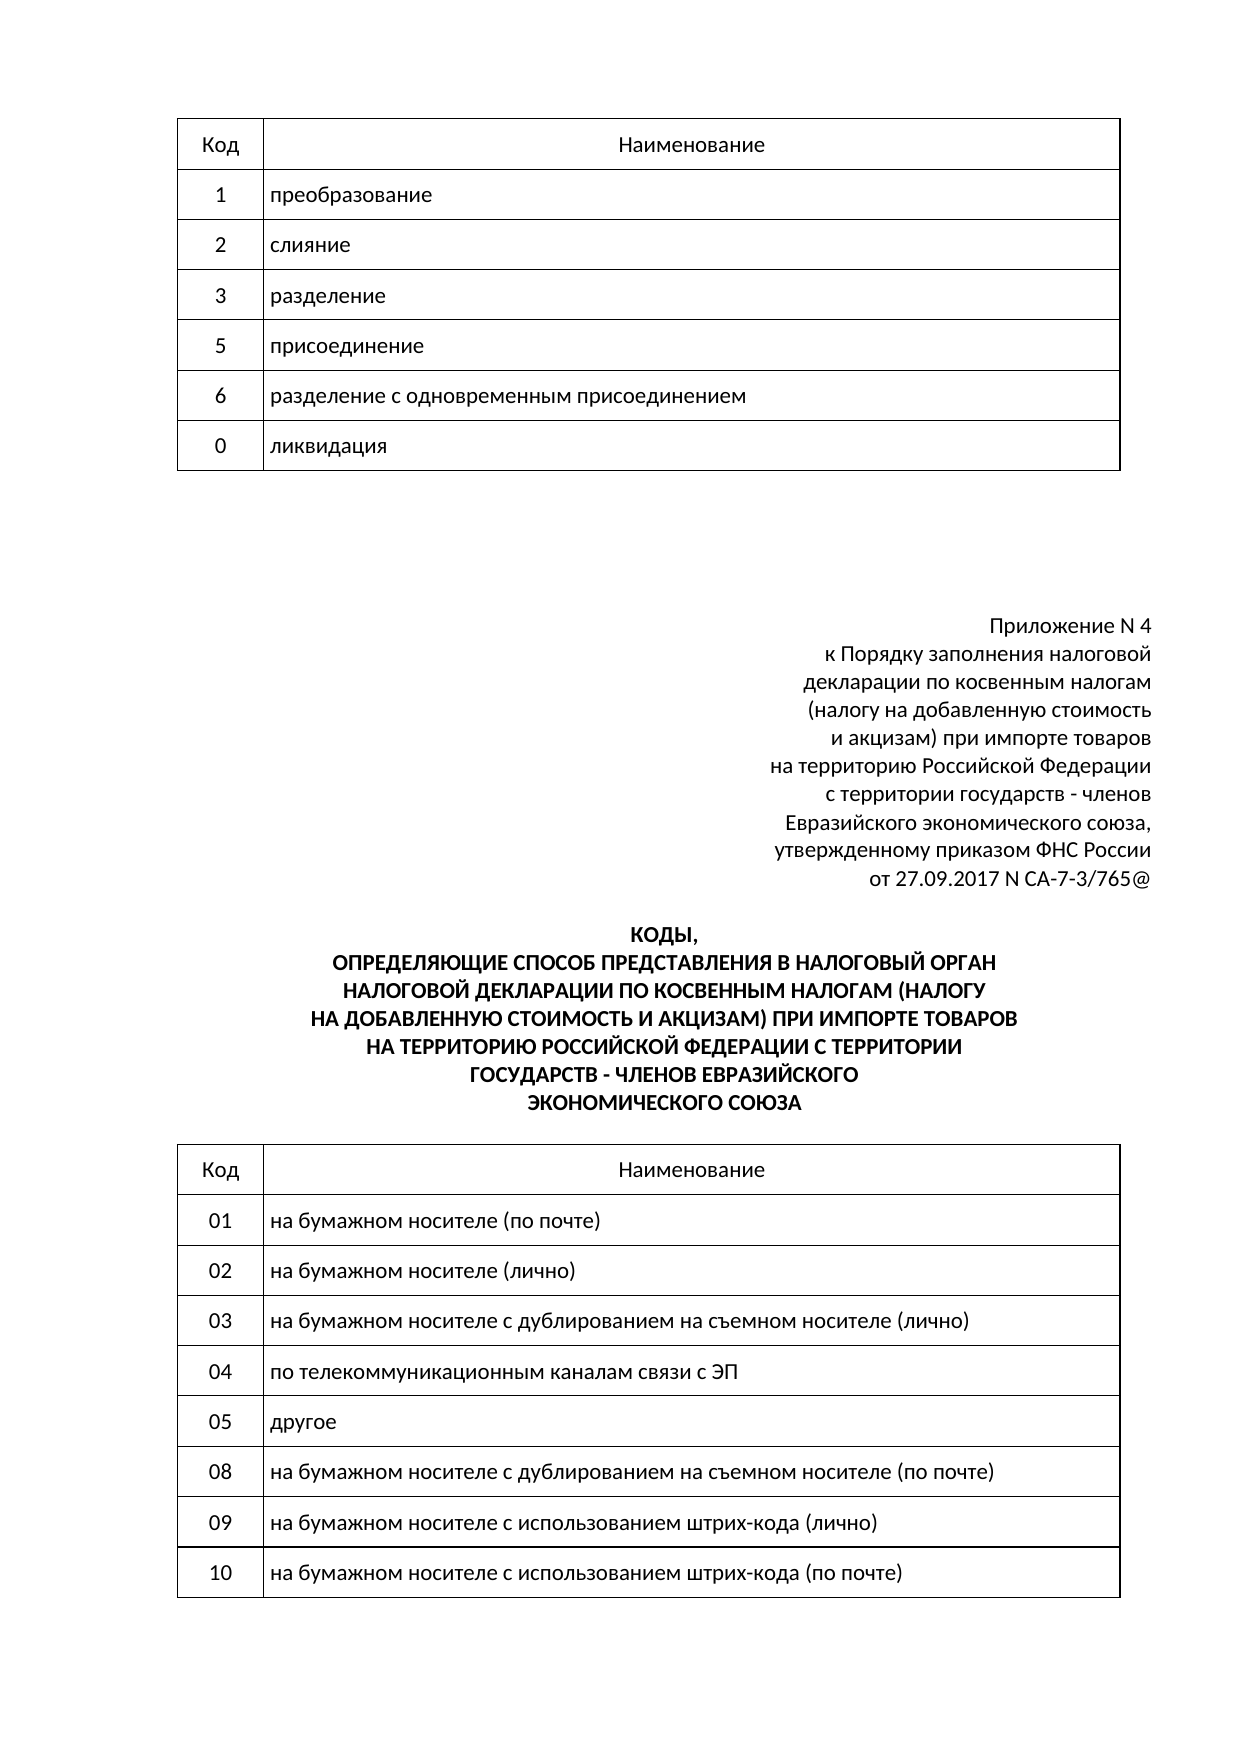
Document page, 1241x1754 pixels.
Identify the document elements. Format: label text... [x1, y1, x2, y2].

table_cell 10 [178, 1548, 263, 1597]
table_cell 09 [178, 1497, 263, 1546]
text на территорию Российской Федерации [177, 752, 1152, 779]
table_cell ликвидация [264, 421, 1119, 470]
table_cell 03 [178, 1296, 263, 1345]
title НА ТЕРРИТОРИЮ РОССИЙСКОЙ ФЕДЕРАЦИИ С ТЕРРИТОРИИ [177, 1032, 1152, 1060]
table_cell на бумажном носителе (по почте) [264, 1195, 1119, 1244]
table_cell преобразование [264, 170, 1119, 219]
table_cell на бумажном носителе с дублированием на съемном носителе (лично) [264, 1296, 1119, 1345]
text (налогу на добавленную стоимость [177, 696, 1152, 723]
text Приложение N 4 [177, 611, 1152, 639]
table_cell 6 [178, 371, 263, 420]
text к Порядку заполнения налоговой [177, 639, 1152, 667]
table_cell слияние [264, 220, 1119, 269]
title НАЛОГОВОЙ ДЕКЛАРАЦИИ ПО КОСВЕННЫМ НАЛОГАМ (НАЛОГУ [177, 976, 1152, 1004]
table_cell 04 [178, 1346, 263, 1395]
table_cell по телекоммуникационным каналам связи с ЭП [264, 1346, 1119, 1395]
table_cell 5 [178, 320, 263, 370]
table_cell присоединение [264, 320, 1119, 370]
text и акцизам) при импорте товаров [177, 723, 1152, 752]
table_cell 2 [178, 220, 263, 269]
table_cell 05 [178, 1396, 263, 1446]
title ГОСУДАРСТВ - ЧЛЕНОВ ЕВРАЗИЙСКОГО [177, 1060, 1152, 1088]
table_cell 1 [178, 170, 263, 219]
title ЭКОНОМИЧЕСКОГО СОЮЗА [177, 1088, 1152, 1116]
table_cell разделение [264, 270, 1119, 319]
text утвержденному приказом ФНС России [177, 836, 1152, 864]
text декларации по косвенным налогам [177, 667, 1152, 696]
table_header Код [178, 1145, 263, 1194]
table_cell на бумажном носителе с использованием штрих-кода (лично) [264, 1497, 1119, 1546]
table_cell 08 [178, 1447, 263, 1496]
table_cell 02 [178, 1246, 263, 1295]
table_cell 3 [178, 270, 263, 319]
table_header Наименование [264, 119, 1119, 168]
title ОПРЕДЕЛЯЮЩИЕ СПОСОБ ПРЕДСТАВЛЕНИЯ В НАЛОГОВЫЙ ОРГАН [177, 948, 1152, 976]
table_cell разделение с одновременным присоединением [264, 371, 1119, 420]
text от 27.09.2017 N СА-7-3/765@ [177, 864, 1152, 892]
title КОДЫ, [177, 920, 1152, 948]
table_cell на бумажном носителе с использованием штрих-кода (по почте) [264, 1548, 1119, 1597]
table_cell на бумажном носителе с дублированием на съемном носителе (по почте) [264, 1447, 1119, 1496]
text с территории государств - членов [177, 779, 1152, 808]
table_header Код [178, 119, 263, 168]
table_cell другое [264, 1396, 1119, 1446]
table_header Наименование [264, 1145, 1119, 1194]
title НА ДОБАВЛЕННУЮ СТОИМОСТЬ И АКЦИЗАМ) ПРИ ИМПОРТЕ ТОВАРОВ [177, 1004, 1152, 1032]
table_cell 0 [178, 421, 263, 470]
table_cell на бумажном носителе (лично) [264, 1246, 1119, 1295]
text Евразийского экономического союза, [177, 808, 1152, 836]
table_cell 01 [178, 1195, 263, 1244]
